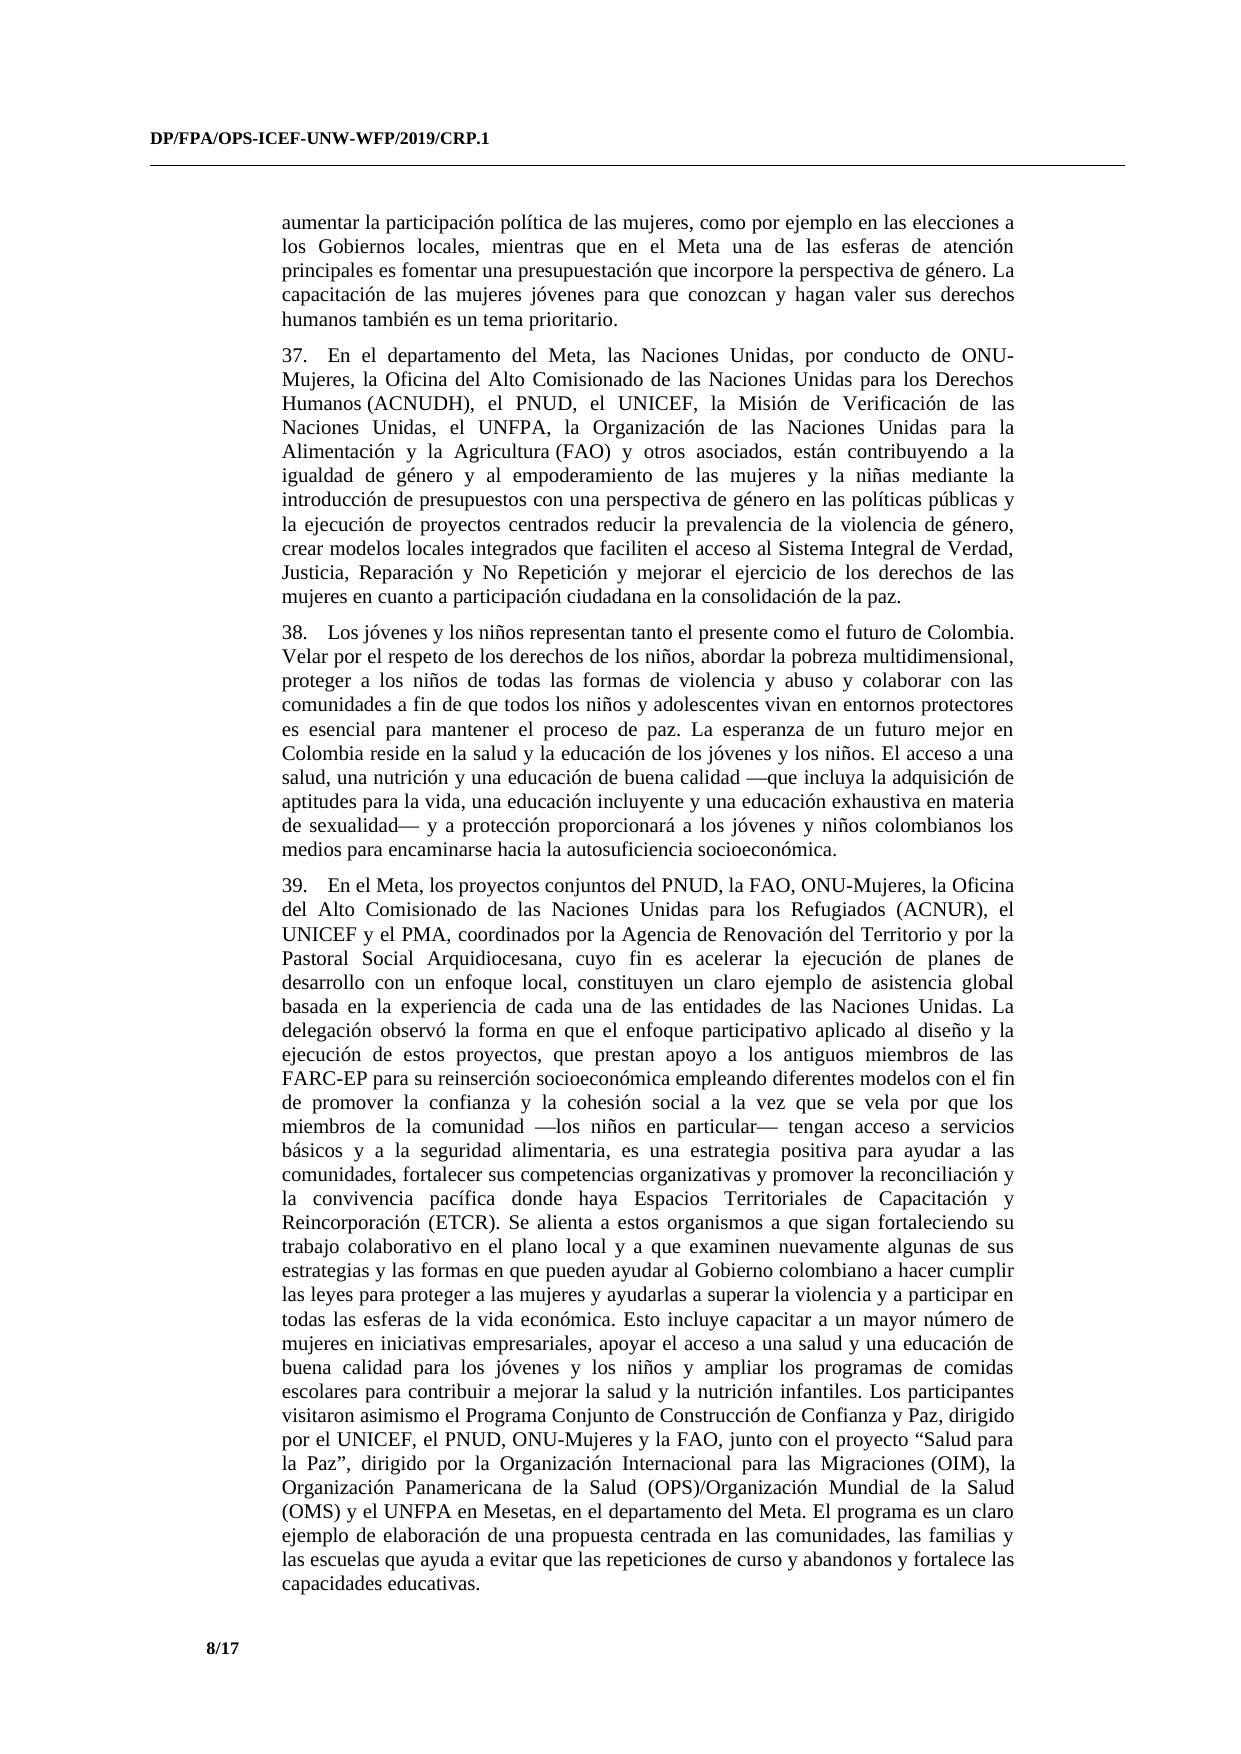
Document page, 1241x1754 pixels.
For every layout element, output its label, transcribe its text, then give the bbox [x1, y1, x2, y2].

list En el departamento del Meta, las Naciones Unidas, por conducto de ONU-Mujeres, la Oficina del Alto Comisionado de las Naciones Unidas para los Derechos Humanos (ACNUDH), el PNUD, el UNICEF, la Misión de Verificación de las Naciones Unidas, el UNFPA, la Organización de las Naciones Unidas para la Alimentación y la Agricultura (FAO) y otros asociados, están contribuyendo a la igualdad de género y al empoderamiento de las mujeres y la niñas mediante la introducción de presupuestos con una perspectiva de género en las políticas públicas y la ejecución de proyectos centrados reducir la prevalencia de la violencia de género, crear modelos locales integrados que faciliten el acceso al Sistema Integral de Verdad, Justicia, Reparación y No Repetición y mejorar el ejercicio de los derechos de las mujeres en cuanto a participación ciudadana en la consolidación de la paz. [282, 343, 1015, 608]
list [282, 210, 1015, 331]
list En el Meta, los proyectos conjuntos del PNUD, la FAO, ONU-Mujeres, la Oficina del Alto Comisionado de las Naciones Unidas para los Refugiados (ACNUR), el UNICEF y el PMA, coordinados por la Agencia de Renovación del Territorio y por la Pastoral Social Arquidiocesana, cuyo fin es acelerar la ejecución de planes de desarrollo con un enfoque local, constituyen un claro ejemplo de asistencia global basada en la experiencia de cada una de las entidades de las Naciones Unidas. La delegación observó la forma en que el enfoque participativo aplicado al diseño y la ejecución de estos proyectos, que prestan apoyo a los antiguos miembros de las FARC-EP para su reinserción socioeconómica empleando diferentes modelos con el fin de promover la confianza y la cohesión social a la vez que se vela por que los miembros de la comunidad —los niños en particular— tengan acceso a servicios básicos y a la seguridad alimentaria, es una estrategia positiva para ayudar a las comunidades, fortalecer sus competencias organizativas y promover la reconciliación y la convivencia pacífica donde haya Espacios Territoriales de Capacitación y Reincorporación (ETCR). Se alienta a estos organismos a que sigan fortaleciendo su trabajo colaborativo en el plano local y a que examinen nuevamente algunas de sus estrategias y las formas en que pueden ayudar al Gobierno colombiano a hacer cumplir las leyes para proteger a las mujeres y ayudarlas a superar la violencia y a participar en todas las esferas de la vida económica. Esto incluye capacitar a un mayor número de mujeres en iniciativas empresariales, apoyar el acceso a una salud y una educación de buena calidad para los jóvenes y los niños y ampliar los programas de comidas escolares para contribuir a mejorar la salud y la nutrición infantiles. Los participantes visitaron asimismo el Programa Conjunto de Construcción de Confianza y Paz, dirigido por el UNICEF, el PNUD, ONU-Mujeres y la FAO, junto con el proyecto “Salud para la Paz”, dirigido por la Organización Internacional para las Migraciones (OIM), la Organización Panamericana de la Salud (OPS)/Organización Mundial de la Salud (OMS) y el UNFPA en Mesetas, en el departamento del Meta. El programa es un claro ejemplo de elaboración de una propuesta centrada en las comunidades, las familias y las escuelas que ayuda a evitar que las repeticiones de curso y abandonos y fortalece las capacidades educativas. [282, 873, 1015, 1595]
list Los jóvenes y los niños representan tanto el presente como el futuro de Colombia. Velar por el respeto de los derechos de los niños, abordar la pobreza multidimensional, proteger a los niños de todas las formas de violencia y abuso y colaborar con las comunidades a fin de que todos los niños y adolescentes vivan en entornos protectores es esencial para mantener el proceso de paz. La esperanza de un futuro mejor en Colombia reside en la salud y la educación de los jóvenes y los niños. El acceso a una salud, una nutrición y una educación de buena calidad —que incluya la adquisición de aptitudes para la vida, una educación incluyente y una educación exhaustiva en materia de sexualidad— y a protección proporcionará a los jóvenes y niños colombianos los medios para encaminarse hacia la autosuficiencia socioeconómica. [282, 620, 1015, 861]
